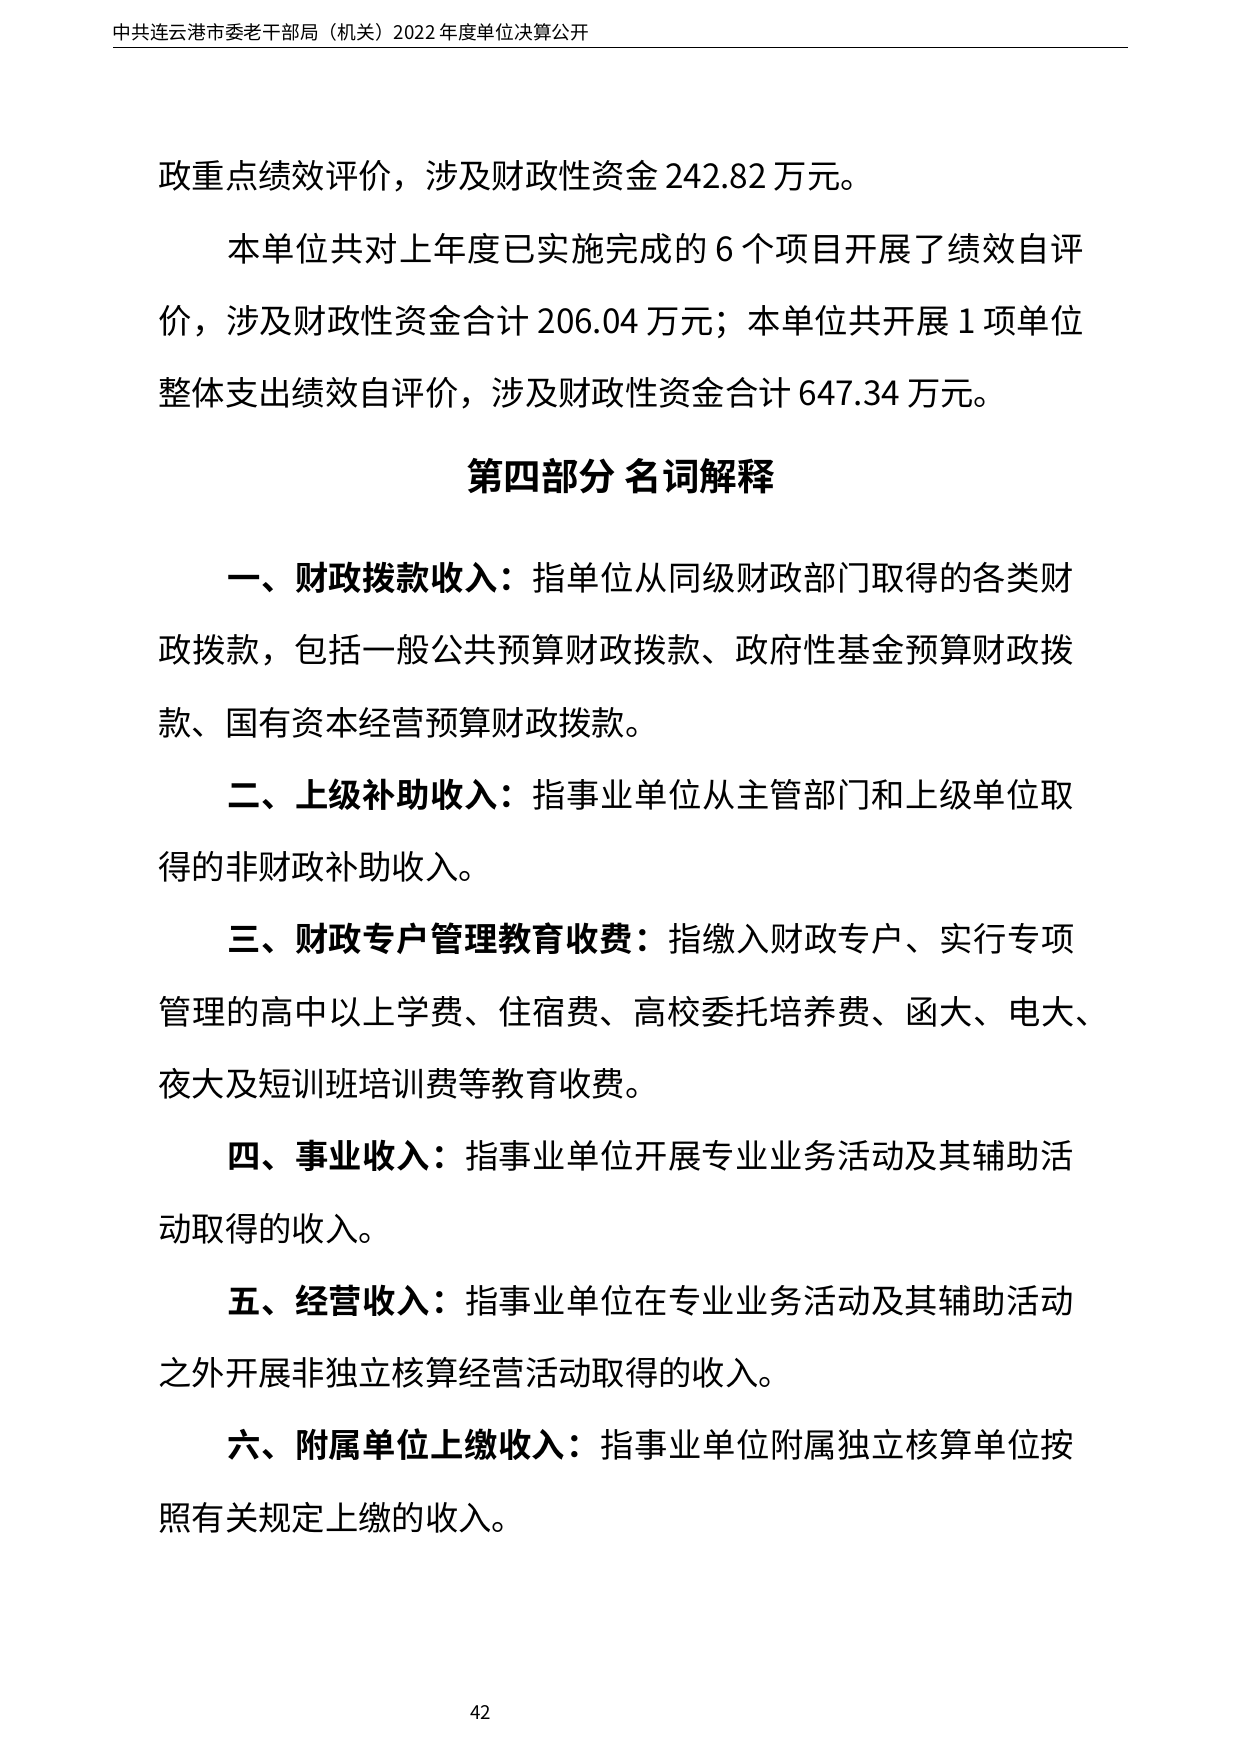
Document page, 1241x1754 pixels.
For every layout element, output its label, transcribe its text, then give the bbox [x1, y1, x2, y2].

text 本单位共对上年度已实施完成的6个项目开展了绩效自评价，涉及财政性资金合计206.04万元；本单位共开展1项单位整体支出绩效自评价，涉及财政性资金合计647.34万元。 [158, 222, 1084, 415]
text 六、附属单位上缴收入：指事业单位附属独立核算单位按照有关规定上缴的收入。 [158, 1419, 1075, 1540]
text 三、财政专户管理教育收费：指缴入财政专户、实行专项管理的高中以上学费、住宿费、高校委托培养费、函大、电大、夜大及短训班培训费等教育收费。 [158, 913, 1075, 1106]
text 五、经营收入：指事业单位在专业业务活动及其辅助活动之外开展非独立核算经营活动取得的收入。 [158, 1274, 1075, 1395]
subtitle 第四部分 名词解释 [112, 439, 1128, 503]
text 一、财政拨款收入：指单位从同级财政部门取得的各类财政拨款，包括一般公共预算财政拨款、政府性基金预算财政拨款、国有资本经营预算财政拨款。 [158, 552, 1075, 744]
text 四、事业收入：指事业单位开展专业业务活动及其辅助活动取得的收入。 [158, 1130, 1075, 1251]
text 二、上级补助收入：指事业单位从主管部门和上级单位取得的非财政补助收入。 [158, 768, 1075, 889]
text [158, 150, 1084, 198]
